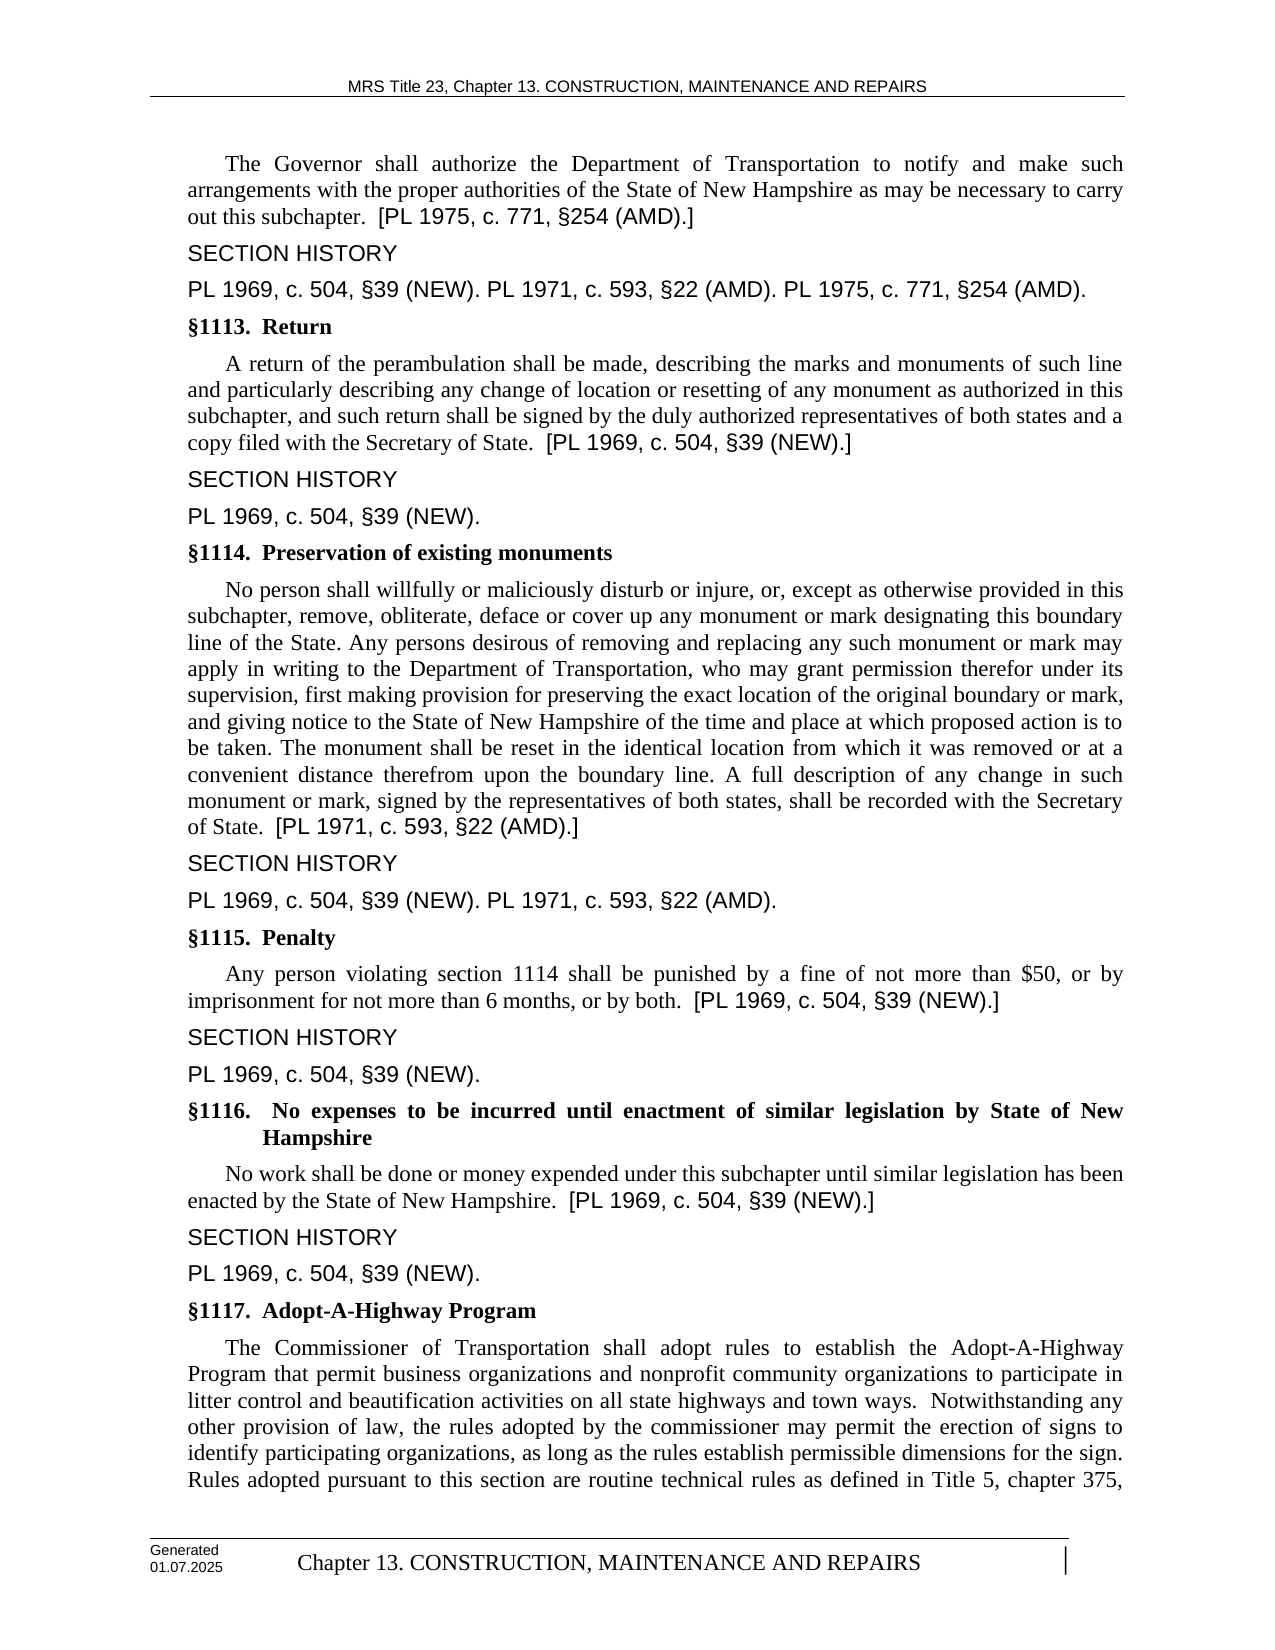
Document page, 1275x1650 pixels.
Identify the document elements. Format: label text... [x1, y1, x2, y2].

text §1117. Adopt-A-Highway Program [187, 1297, 1125, 1323]
text §1113. Return [187, 313, 1125, 339]
text §1114. Preservation of existing monuments [187, 539, 1125, 566]
text No person shall willfully or maliciously disturb or injure, or, except as otherwise provided in this subchapter, remove, obliterate, deface or cover up any monument or mark designating this boundary line of the State. Any persons desirous of removing and replacing any such monument or mark may apply in writing to the Department of Transportation, who may grant permission therefor under its supervision, first making provision for preserving the exact location of the original boundary or mark, and giving notice to the State of New Hampshire of the time and place at which proposed action is to be taken. The monument shall be reset in the identical location from which it was removed or at a convenient distance therefrom upon the boundary line. A full description of any change in such monument or mark, signed by the representatives of both states, shall be recorded with the Secretary of State. [PL 1971, c. 593, §22 (AMD).] [187, 576, 1125, 840]
text SECTION HISTORY [187, 1224, 1125, 1250]
text A return of the perambulation shall be made, describing the marks and monuments of such line and particularly describing any change of location or resetting of any monument as authorized in this subchapter, and such return shall be signed by the duly authorized representatives of both states and a copy filed with the Secretary of State. [PL 1969, c. 504, §39 (NEW).] [187, 350, 1125, 455]
text §1115. Penalty [187, 924, 1125, 950]
text Any person violating section 1114 shall be punished by a fine of not more than $50, or by imprisonment for not more than 6 months, or by both. [PL 1969, c. 504, §39 (NEW).] [187, 961, 1125, 1013]
text §1116. No expenses to be incurred until enactment of similar legislation by State of New Hampshire [187, 1097, 1125, 1150]
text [187, 1334, 1125, 1492]
text PL 1969, c. 504, §39 (NEW). PL 1971, c. 593, §22 (AMD). PL 1975, c. 771, §254 (AMD). [187, 276, 1125, 303]
text SECTION HISTORY [187, 850, 1125, 877]
text No work shall be done or money expended under this subchapter until similar legislation has been enacted by the State of New Hampshire. [PL 1969, c. 504, §39 (NEW).] [187, 1160, 1125, 1213]
text PL 1969, c. 504, §39 (NEW). [187, 1061, 1125, 1087]
text SECTION HISTORY [187, 1024, 1125, 1050]
text SECTION HISTORY [187, 466, 1125, 492]
text PL 1969, c. 504, §39 (NEW). [187, 1260, 1125, 1287]
text SECTION HISTORY [187, 239, 1125, 266]
text PL 1969, c. 504, §39 (NEW). [187, 503, 1125, 529]
text The Governor shall authorize the Department of Transportation to notify and make such arrangements with the proper authorities of the State of New Hampshire as may be necessary to carry out this subchapter. [PL 1975, c. 771, §254 (AMD).] [187, 150, 1125, 229]
text PL 1969, c. 504, §39 (NEW). PL 1971, c. 593, §22 (AMD). [187, 887, 1125, 913]
